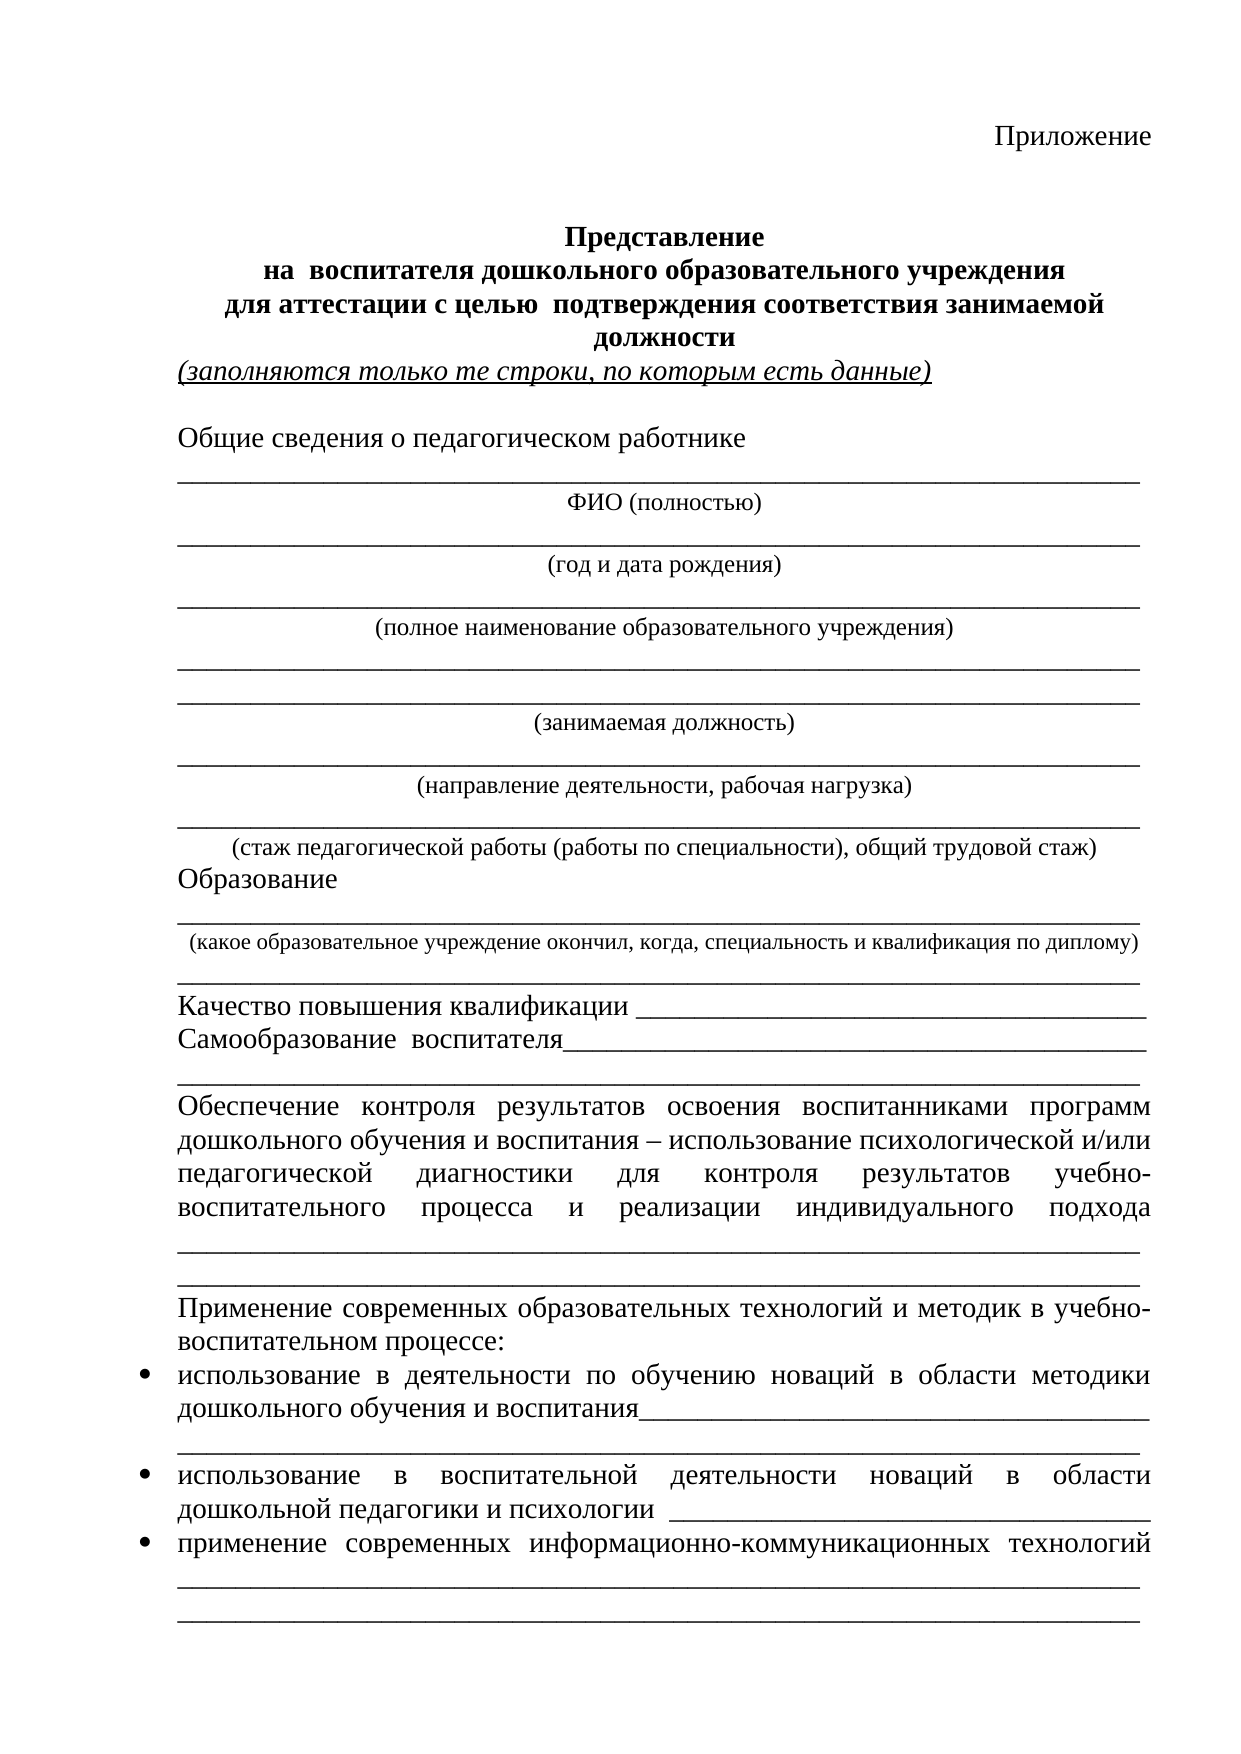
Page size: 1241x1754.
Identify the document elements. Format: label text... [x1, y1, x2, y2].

text Представление [177, 219, 1152, 252]
text (полное наименование образовательного учреждения) [177, 612, 1152, 640]
text __________________________________________________________________ [177, 1055, 1152, 1088]
text __________________________________________________________________ [177, 1592, 1152, 1625]
text (занимаемая должность) [177, 707, 1152, 736]
text на воспитателя дошкольного образовательного учреждения [177, 252, 1152, 286]
text __________________________________________________________________ [177, 1424, 1152, 1457]
text __________________________________________________________________ [177, 674, 1152, 707]
text __________________________________________________________________ [177, 453, 1152, 487]
text Общие сведения о педагогическом работнике [177, 420, 1152, 453]
list использование в воспитательной деятельности новаций в области дошкольной педагогики и психологии _________________________________ [140, 1457, 1152, 1525]
text Самообразование воспитателя________________________________________ [177, 1021, 1152, 1055]
text Обеспечение контроля результатов освоения воспитанниками программ дошкольного обучения и воспитания – использование психологической и/или педагогической диагностики для контроля результатов учебно-воспитательного процесса и реализации индивидуального подхода __________________________________________________________________ [177, 1088, 1152, 1256]
list Приложение [177, 118, 1152, 152]
text (направление деятельности, рабочая нагрузка) [177, 770, 1152, 798]
text (стаж педагогической работы (работы по специальности), общий трудовой стаж) [177, 832, 1152, 861]
text (заполняются только те строки, по которым есть данные) [177, 353, 1152, 386]
list применение современных информационно-коммуникационных технологий __________________________________________________________________ [140, 1525, 1152, 1592]
text __________________________________________________________________ [177, 1256, 1152, 1290]
list использование в деятельности по обучению новаций в области методики дошкольного обучения и воспитания___________________________________ [140, 1357, 1152, 1424]
text __________________________________________________________________ [177, 516, 1152, 549]
text __________________________________________________________________ [177, 798, 1152, 832]
text __________________________________________________________________ [177, 640, 1152, 674]
text Образование __________________________________________________________________ [177, 861, 1152, 928]
text (год и дата рождения) [177, 549, 1152, 578]
text __________________________________________________________________ [177, 736, 1152, 770]
text для аттестации с целью подтверждения соответствия занимаемой должности [177, 286, 1152, 353]
text (какое образовательное учреждение окончил, когда, специальность и квалификация по диплому) [177, 928, 1152, 954]
text Качество повышения квалификации ___________________________________ [177, 988, 1152, 1021]
text ФИО (полностью) [177, 487, 1152, 516]
text Применение современных образовательных технологий и методик в учебно-воспитательном процессе: [177, 1290, 1152, 1357]
text __________________________________________________________________ [177, 954, 1152, 988]
text __________________________________________________________________ [177, 578, 1152, 612]
